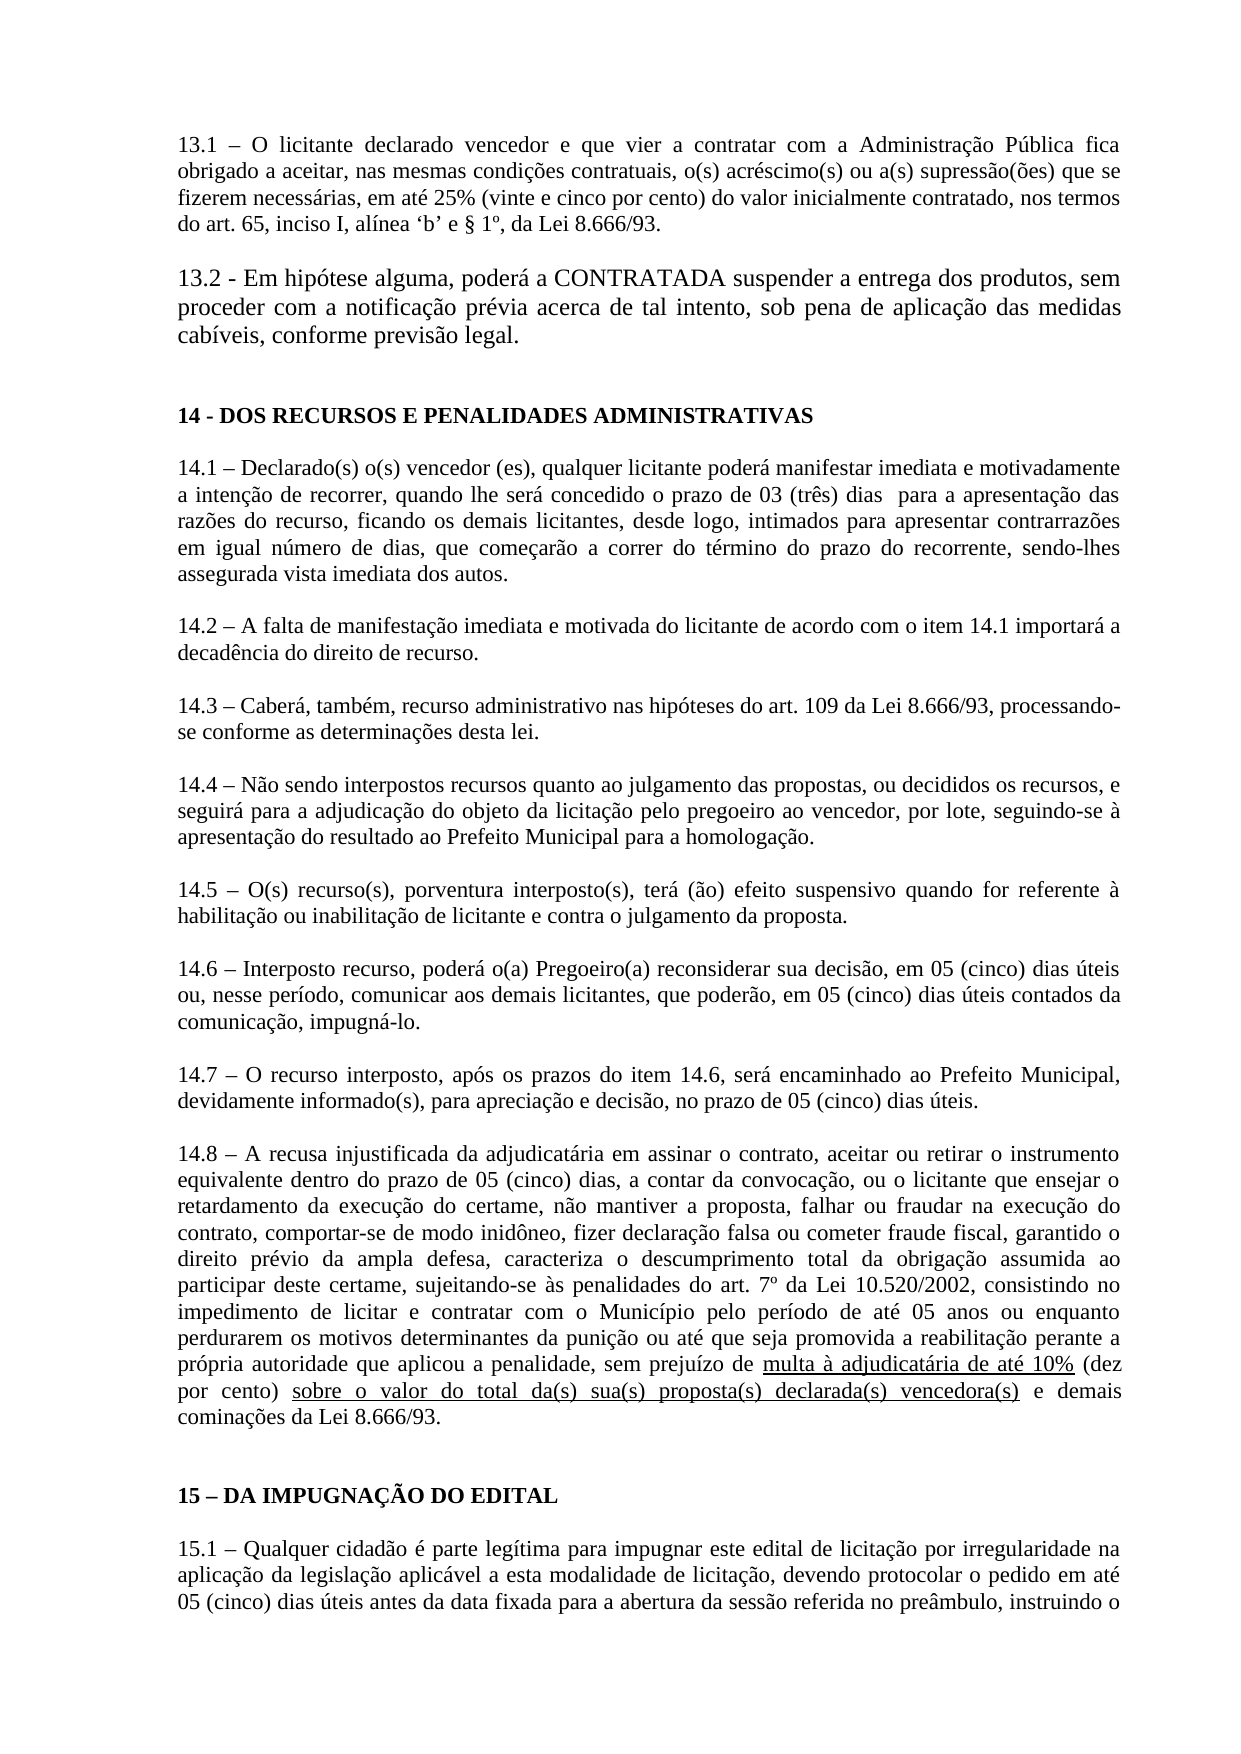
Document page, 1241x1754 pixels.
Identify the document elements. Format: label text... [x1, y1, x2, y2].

text 15 – DA IMPUGNAÇÃO DO EDITAL [177, 1482, 1122, 1509]
text 14 - DOS RECURSOS E PENALIDADES ADMINISTRATIVAS [177, 402, 1122, 428]
text 14.2 – A falta de manifestação imediata e motivada do licitante de acordo com o item 14.1 importará a decadência do direito de recurso. [177, 613, 1122, 665]
text 14.4 – Não sendo interpostos recursos quanto ao julgamento das propostas, ou decididos os recursos, e seguirá para a adjudicação do objeto da licitação pelo pregoeiro ao vencedor, por lote, seguindo-se à apresentação do resultado ao Prefeito Municipal para a homologação. [177, 771, 1122, 850]
text 14.5 – O(s) recurso(s), porventura interposto(s), terá (ão) efeito suspensivo quando for referente à habilitação ou inabilitação de licitante e contra o julgamento da proposta. [177, 876, 1122, 929]
text 14.7 – O recurso interposto, após os prazos do item 14.6, será encaminhado ao Prefeito Municipal, devidamente informado(s), para apreciação e decisão, no prazo de 05 (cinco) dias úteis. [177, 1061, 1122, 1113]
text 14.8 – A recusa injustificada da adjudicatária em assinar o contrato, aceitar ou retirar o instrumento equivalente dentro do prazo de 05 (cinco) dias, a contar da convocação, ou o licitante que ensejar o retardamento da execução do certame, não mantiver a proposta, falhar ou fraudar na execução do contrato, comportar-se de modo inidôneo, fizer declaração falsa ou cometer fraude fiscal, garantido o direito prévio da ampla defesa, caracteriza o descumprimento total da obrigação assumida ao participar deste certame, sujeitando-se às penalidades do art. 7º da Lei 10.520/2002, consistindo no impedimento de licitar e contratar com o Município pelo período de até 05 anos ou enquanto perdurarem os motivos determinantes da punição ou até que seja promovida a reabilitação perante a própria autoridade que aplicou a penalidade, sem prejuízo de multa à adjudicatária de até 10% (dez por cento) sobre o valor do total da(s) sua(s) proposta(s) declarada(s) vencedora(s) e demais cominações da Lei 8.666/93. [177, 1140, 1122, 1429]
text 14.6 – Interposto recurso, poderá o(a) Pregoeiro(a) reconsiderar sua decisão, em 05 (cinco) dias úteis ou, nesse período, comunicar aos demais licitantes, que poderão, em 05 (cinco) dias úteis contados da comunicação, impugná-lo. [177, 955, 1122, 1034]
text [177, 1535, 1122, 1614]
text 14.1 – Declarado(s) o(s) vencedor (es), qualquer licitante poderá manifestar imediata e motivadamente a intenção de recorrer, quando lhe será concedido o prazo de 03 (três) dias para a apresentação das razões do recurso, ficando os demais licitantes, desde logo, intimados para apresentar contrarrazões em igual número de dias, que começarão a correr do término do prazo do recorrente, sendo-lhes assegurada vista imediata dos autos. [177, 454, 1122, 586]
text 13.1 – O licitante declarado vencedor e que vier a contratar com a Administração Pública fica obrigado a aceitar, nas mesmas condições contratuais, o(s) acréscimo(s) ou a(s) supressão(ões) que se fizerem necessárias, em até 25% (vinte e cinco por cento) do valor inicialmente contratado, nos termos do art. 65, inciso I, alínea ‘b’ e § 1º, da Lei 8.666/93. [177, 131, 1122, 236]
text 13.2 - Em hipótese alguma, poderá a CONTRATADA suspender a entrega dos produtos, sem proceder com a notificação prévia acerca de tal intento, sob pena de aplicação das medidas cabíveis, conforme previsão legal. [177, 263, 1122, 349]
text 14.3 – Caberá, também, recurso administrativo nas hipóteses do art. 109 da Lei 8.666/93, processando-se conforme as determinações desta lei. [177, 692, 1122, 744]
